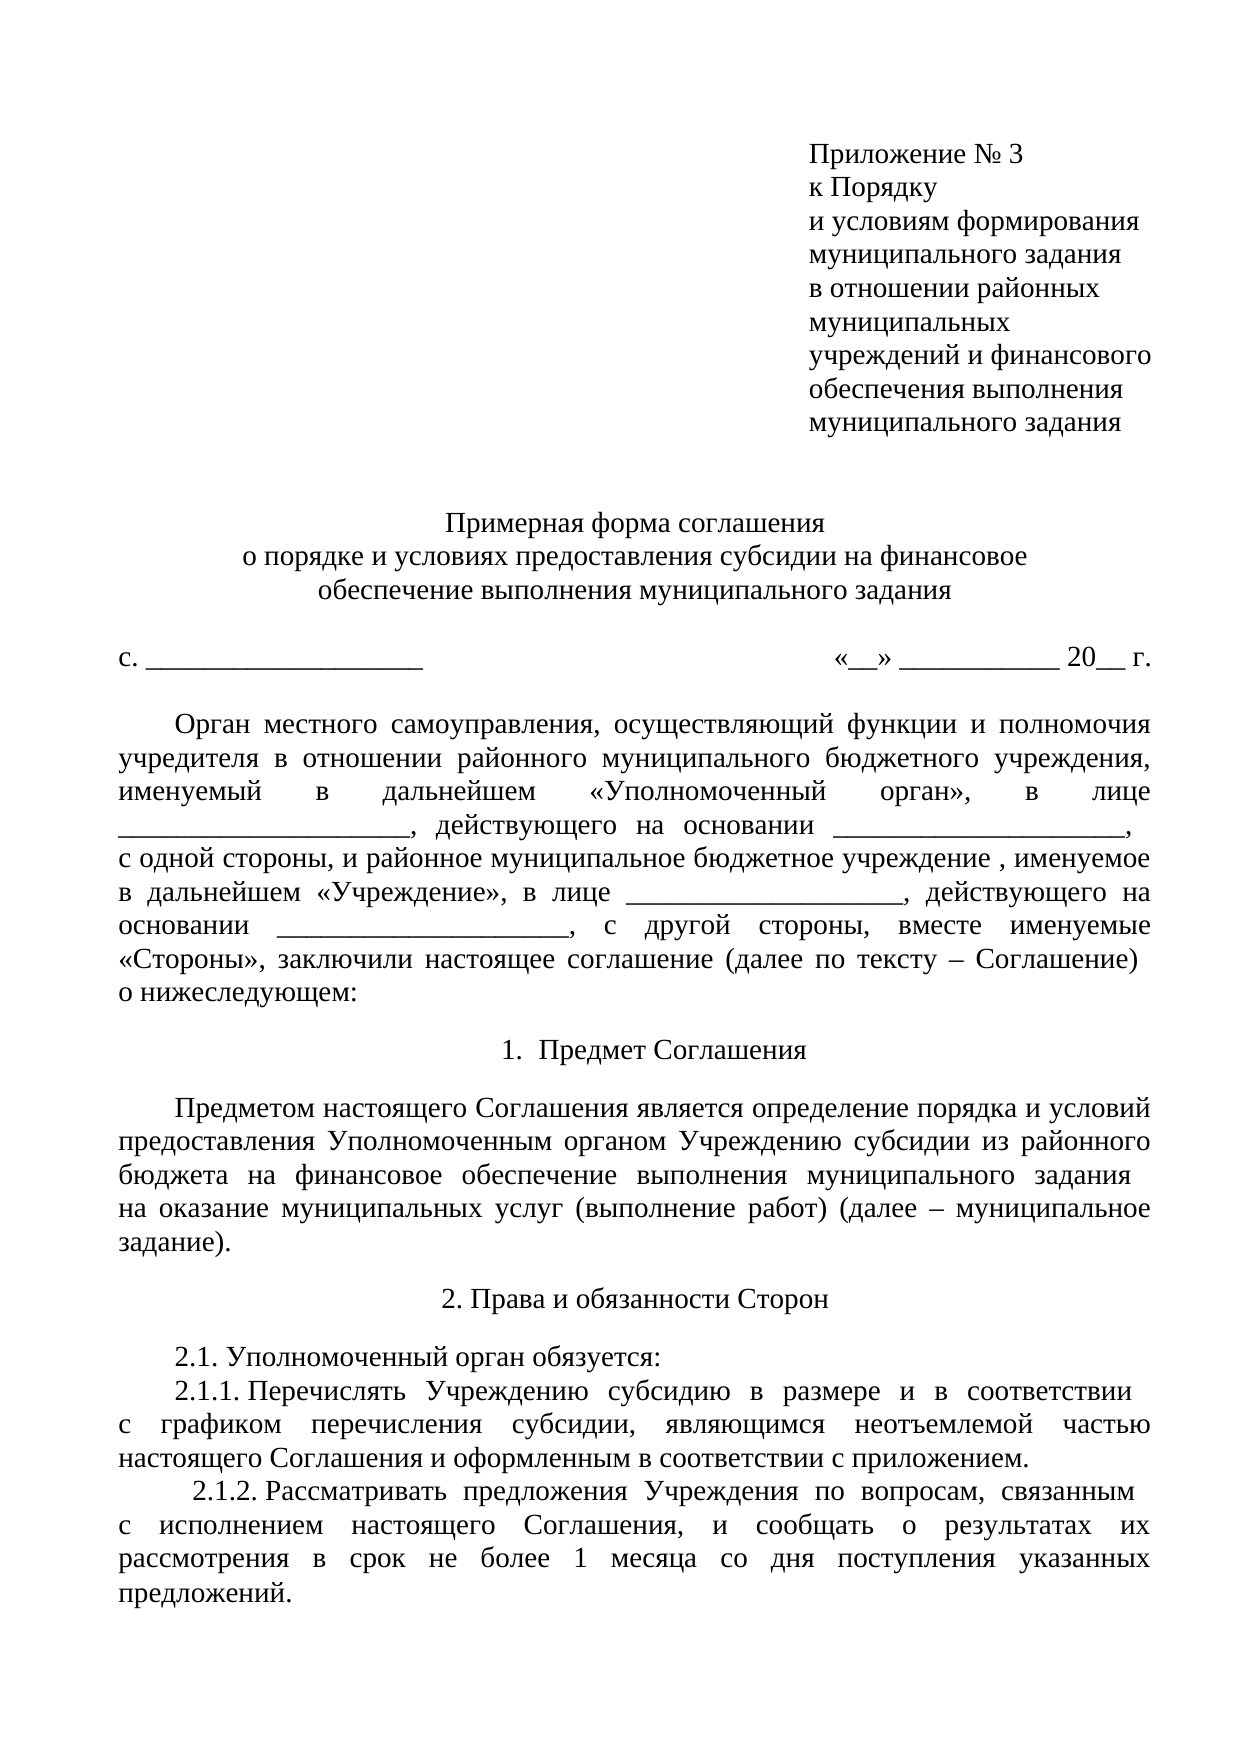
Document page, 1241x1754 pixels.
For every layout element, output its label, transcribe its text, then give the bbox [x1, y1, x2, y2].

table_header «__» ___________ 20__ г. [635, 639, 1152, 673]
text Предметом настоящего Соглашения является определение порядка и условий предоставления Уполномоченным органом Учреждению субсидии из районного бюджета на финансовое обеспечение выполнения муниципального задания на оказание муниципальных услуг (выполнение работ) (далее – муниципальное задание). [118, 1090, 1152, 1257]
text обеспечение выполнения муниципального задания [118, 572, 1152, 606]
text о порядке и условиях предоставления субсидии на финансовое [118, 538, 1152, 572]
table_header Приложение № 3 к Порядку и условиям формирования муниципального задания в отношении районных муниципальных учреждений и финансового обеспечения выполнения муниципального задания [798, 136, 1163, 438]
table_header с. ___________________ [118, 639, 635, 673]
list Предмет Соглашения [156, 1032, 1152, 1066]
text 2.1.1. Перечислять Учреждению субсидию в размере и в соответствии с графиком перечисления субсидии, являющимся неотъемлемой частью настоящего Соглашения и оформленным в соответствии с приложением. [118, 1373, 1152, 1473]
text 2.1.2. Рассматривать предложения Учреждения по вопросам, связанным с исполнением настоящего Соглашения, и сообщать о результатах их рассмотрения в срок не более 1 месяца со дня поступления указанных предложений. [118, 1473, 1152, 1609]
text Примерная форма соглашения [118, 505, 1152, 538]
text Орган местного самоуправления, осуществляющий функции и полномочия учредителя в отношении районного муниципального бюджетного учреждения, именуемый в дальнейшем «Уполномоченный орган», в лице ____________________, действующего на основании ____________________, с одной стороны, и районное муниципальное бюджетное учреждение , именуемое в дальнейшем «Учреждение», в лице ___________________, действующего на основании ____________________, с другой стороны, вместе именуемые «Стороны», заключили настоящее соглашение (далее по тексту – Соглашение) о нижеследующем: [118, 706, 1152, 1008]
text 2.1. Уполномоченный орган обязуется: [118, 1339, 1152, 1373]
text 2. Права и обязанности Сторон [118, 1282, 1152, 1315]
